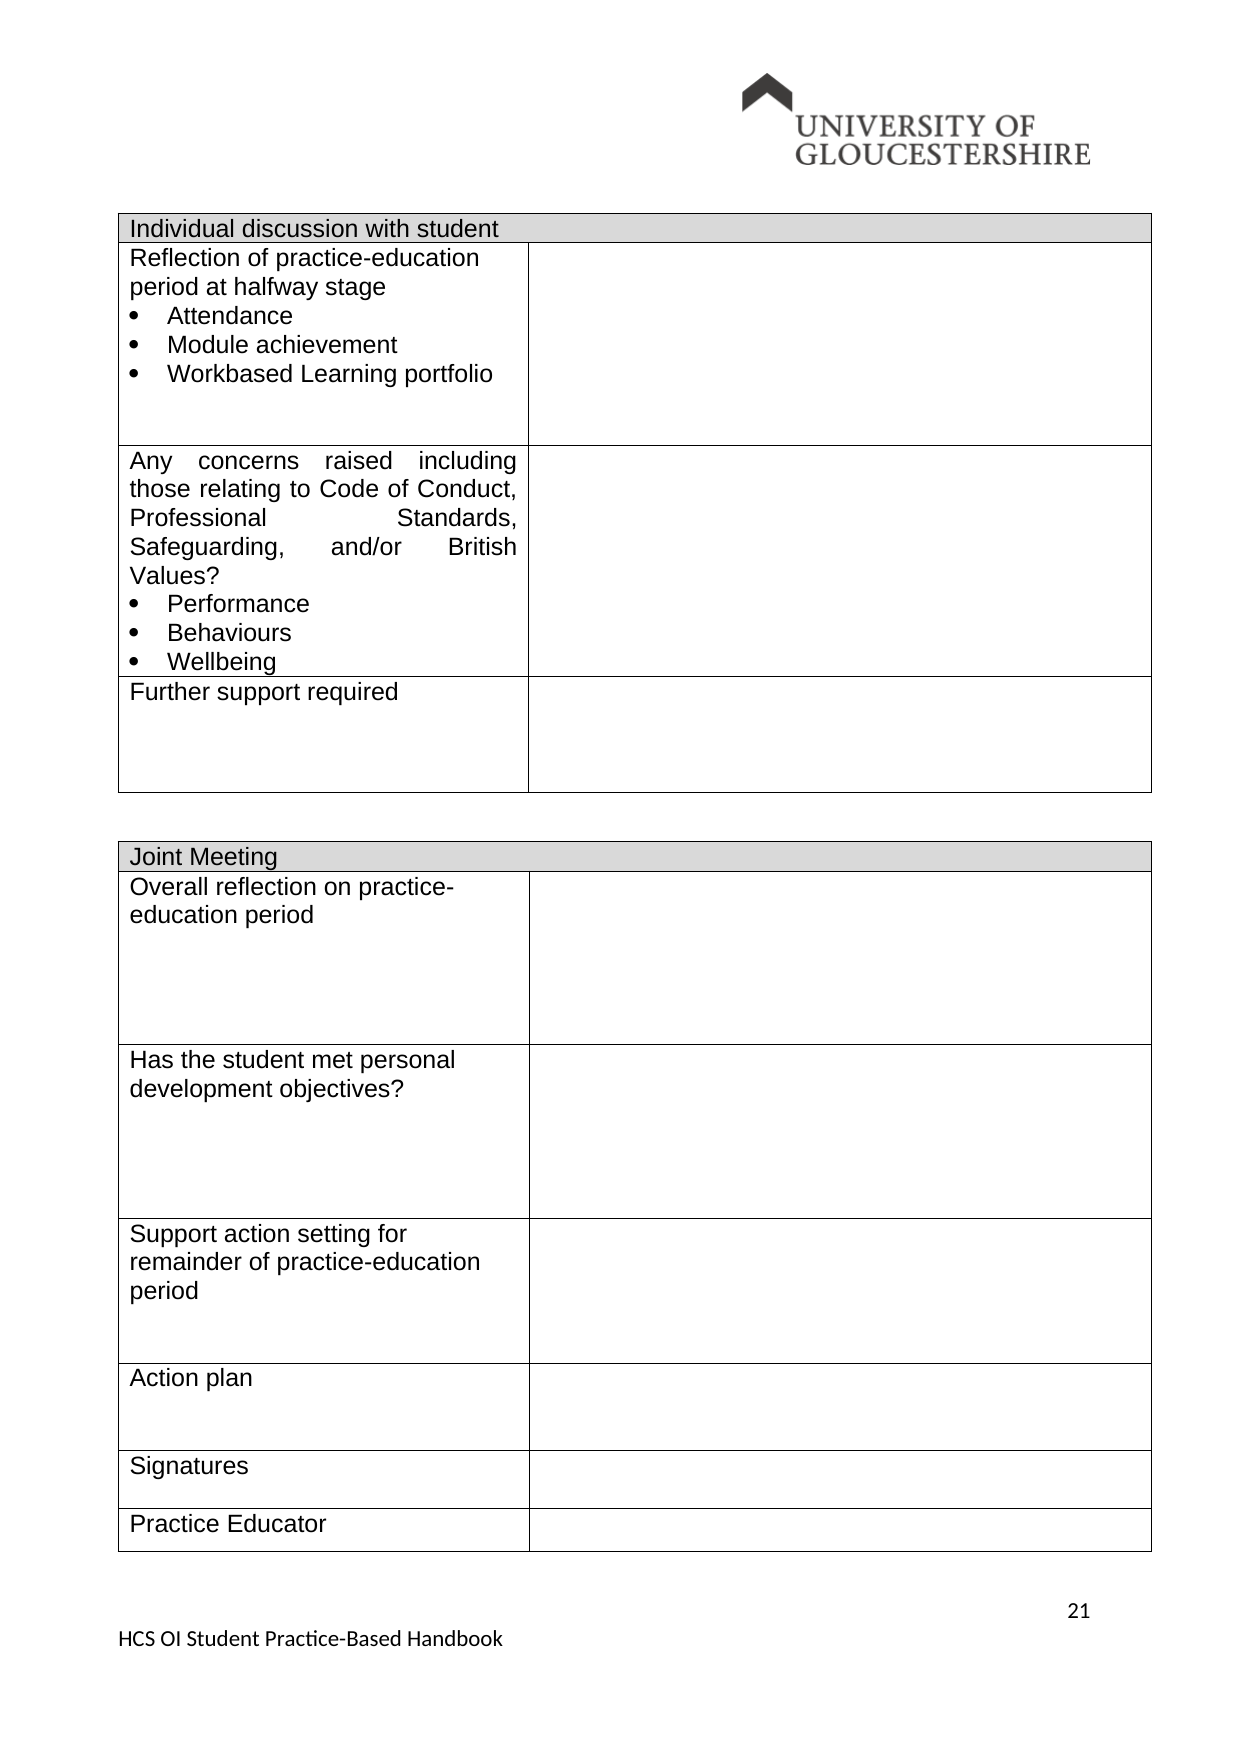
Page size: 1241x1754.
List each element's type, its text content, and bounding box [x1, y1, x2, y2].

table_cell Signatures [119, 1451, 529, 1508]
picture [742, 73, 1091, 165]
table_cell Support action setting for remainder of practice-education period [119, 1219, 529, 1362]
table_cell Further support required [119, 677, 528, 792]
table_cell [530, 1451, 1151, 1508]
table_cell Has the student met personal development objectives? [119, 1045, 529, 1218]
table_cell [529, 446, 1151, 676]
table_cell Overall reflection on practice-education period [119, 872, 529, 1044]
table_cell [530, 872, 1151, 1044]
table_cell [529, 677, 1151, 792]
table_header Individual discussion with student [119, 214, 1151, 242]
table_cell [530, 1364, 1151, 1450]
table_cell [530, 1219, 1151, 1362]
table_cell Reflection of practice-education period at halfway stage Attendance Module achievement Workbased Learning portfolio [119, 243, 528, 444]
table_header Joint Meeting [119, 842, 1151, 871]
table_cell Any concerns raised including those relating to Code of Conduct, Professional Standards, Safeguarding, and/or British Values? Performance Behaviours Wellbeing [119, 446, 528, 676]
table_cell [530, 1509, 1151, 1551]
table_cell [530, 1045, 1151, 1218]
table_cell Practice Educator [119, 1509, 529, 1551]
table_cell Action plan [119, 1364, 529, 1450]
table_cell [529, 243, 1151, 444]
